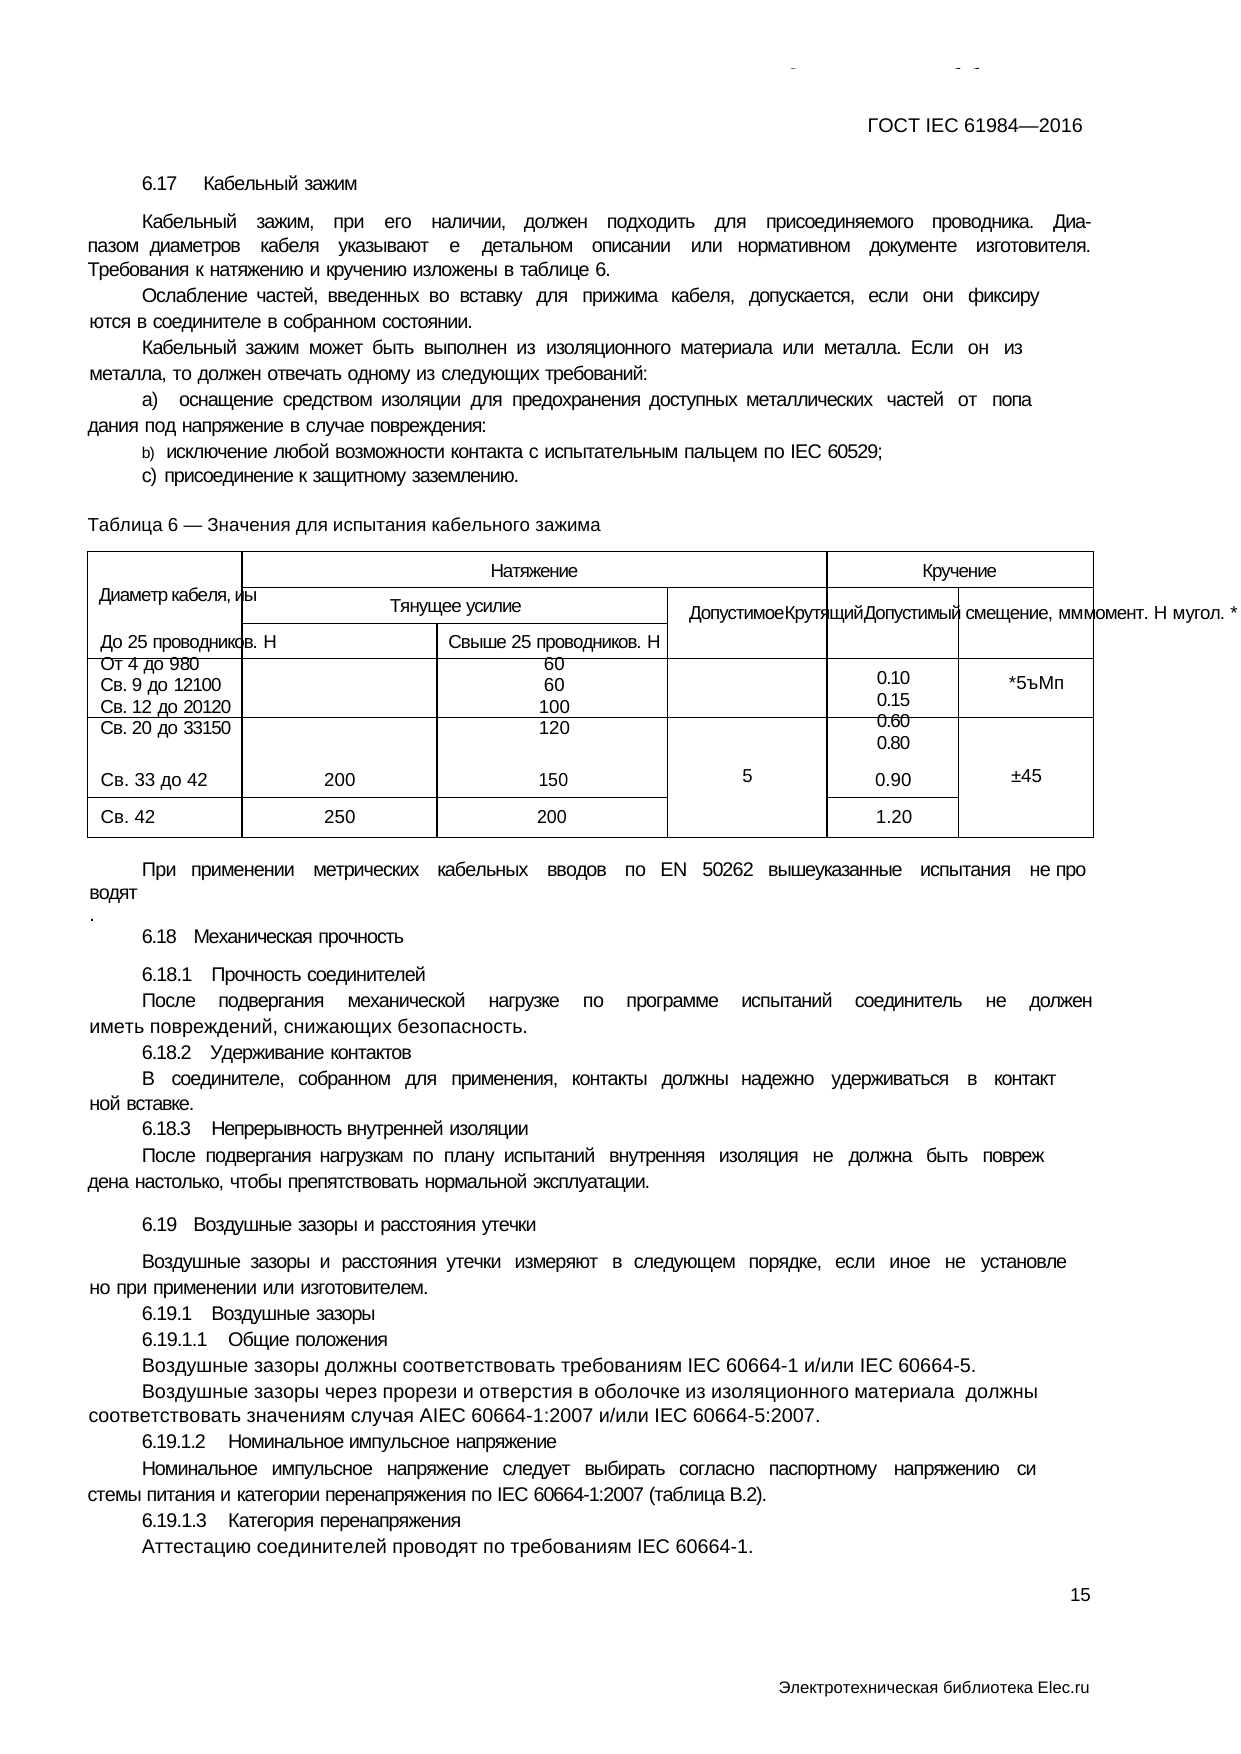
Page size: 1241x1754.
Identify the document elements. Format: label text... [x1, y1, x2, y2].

table_header 200 [242, 766, 437, 797]
list Воздушные зазоры [142, 1302, 1107, 1325]
table_header 5 [668, 766, 827, 797]
text Воздушные зазоры должны соответствовать требованиям IEC 60664-1 и/или IEC 60664-5. [142, 1354, 1107, 1377]
table_header 150 [437, 766, 667, 797]
table_header ±45 [958, 766, 1044, 797]
list Общие положения [142, 1328, 1107, 1351]
list Прочность соединителей [143, 963, 1107, 985]
text После подвергания нагрузкам по плану испытаний внутренняя изоляция не должна быть повреж­ дена настолько, чтобы препятствовать нормальной эксплуатации. [87, 1143, 1077, 1192]
text При применении метрических кабельных вводов по EN 50262 вышеуказанные испытания не про­ [143, 858, 1107, 881]
text Аттестацию соединителей проводят по требованиям IEC 60664-1. [142, 1535, 1107, 1557]
table_cell Св. 42 [87, 798, 242, 834]
table_header 0.90 [827, 766, 958, 797]
text Номинальное импульсное напряжение следует выбирать согласно паспортному напряжению си­ стемы питания и категории перенапряжения по IEC 60664-1:2007 (таблица В.2). [87, 1456, 1077, 1505]
list Категория перенапряжения [142, 1508, 1107, 1531]
table_cell [668, 797, 827, 834]
text Воздушные зазоры и расстояния утечки измеряют в следующем порядке, если иное не установле­ но при применении или изготовителем. [89, 1250, 1077, 1299]
table_cell 250 [242, 798, 437, 834]
list Механическая прочность [143, 925, 1107, 948]
text Кабельный зажим, при его наличии, должен подходить для присоединяемого проводника. Диа- пазом диаметров кабеля указывают е детальном описании или нормативном документе изготовителя. Требования к натяжению и кручению изложены в таблице 6. [87, 209, 1092, 280]
text Ослабление частей, введенных во вставку для прижима кабеля, допускается, если они фиксиру­ ются в соединителе в собранном состоянии. [89, 283, 1077, 332]
text Кабельный зажим может быть выполнен из изоляционного материала или металла. Если он из металла, то должен отвечать одному из следующих требований: [89, 336, 1077, 384]
list Удерживание контактов [142, 1041, 1107, 1064]
list исключение любой возможности контакта с испытательным пальцем по IEC 60529; [142, 440, 1107, 463]
table_cell 1.20 [827, 798, 958, 834]
text 15 [75, 1584, 1090, 1606]
list Непрерывность внутренней изоляции [142, 1117, 1107, 1140]
text ГОСТ IEC 61984—2016 [75, 114, 1083, 137]
list оснащение средством изоляции для предохранения доступных металлических частей от попа­ дания под напряжение в случае повреждения: [87, 388, 1088, 437]
text Воздушные зазоры через прорези и отверстия в оболочке из изоляционного материала должны соответствовать значениям случая AIEC 60664-1:2007 и/или IEC 60664-5:2007. [88, 1380, 1107, 1427]
text водят. [89, 881, 141, 926]
table_cell 200 [437, 798, 667, 834]
list Воздушные зазоры и расстояния утечки [142, 1212, 1107, 1235]
text Таблица 6 — Значения для испытания кабельного зажима [87, 514, 1107, 536]
list Номинальное импульсное напряжение [142, 1430, 1107, 1453]
text иметь повреждений, снижающих безопасность. [89, 1015, 1107, 1038]
table_header Св. 33 до 42 [87, 766, 242, 797]
list Кабельный зажим [142, 172, 1107, 195]
text После подвергания механической нагрузке по программе испытаний соединитель не должен [143, 989, 1107, 1012]
text В соединителе, собранном для применения, контакты должны надежно удерживаться в контакт­ ной вставке. [89, 1067, 1077, 1114]
list присоединение к защитному заземлению. [142, 464, 1107, 487]
table_cell [958, 797, 1044, 834]
